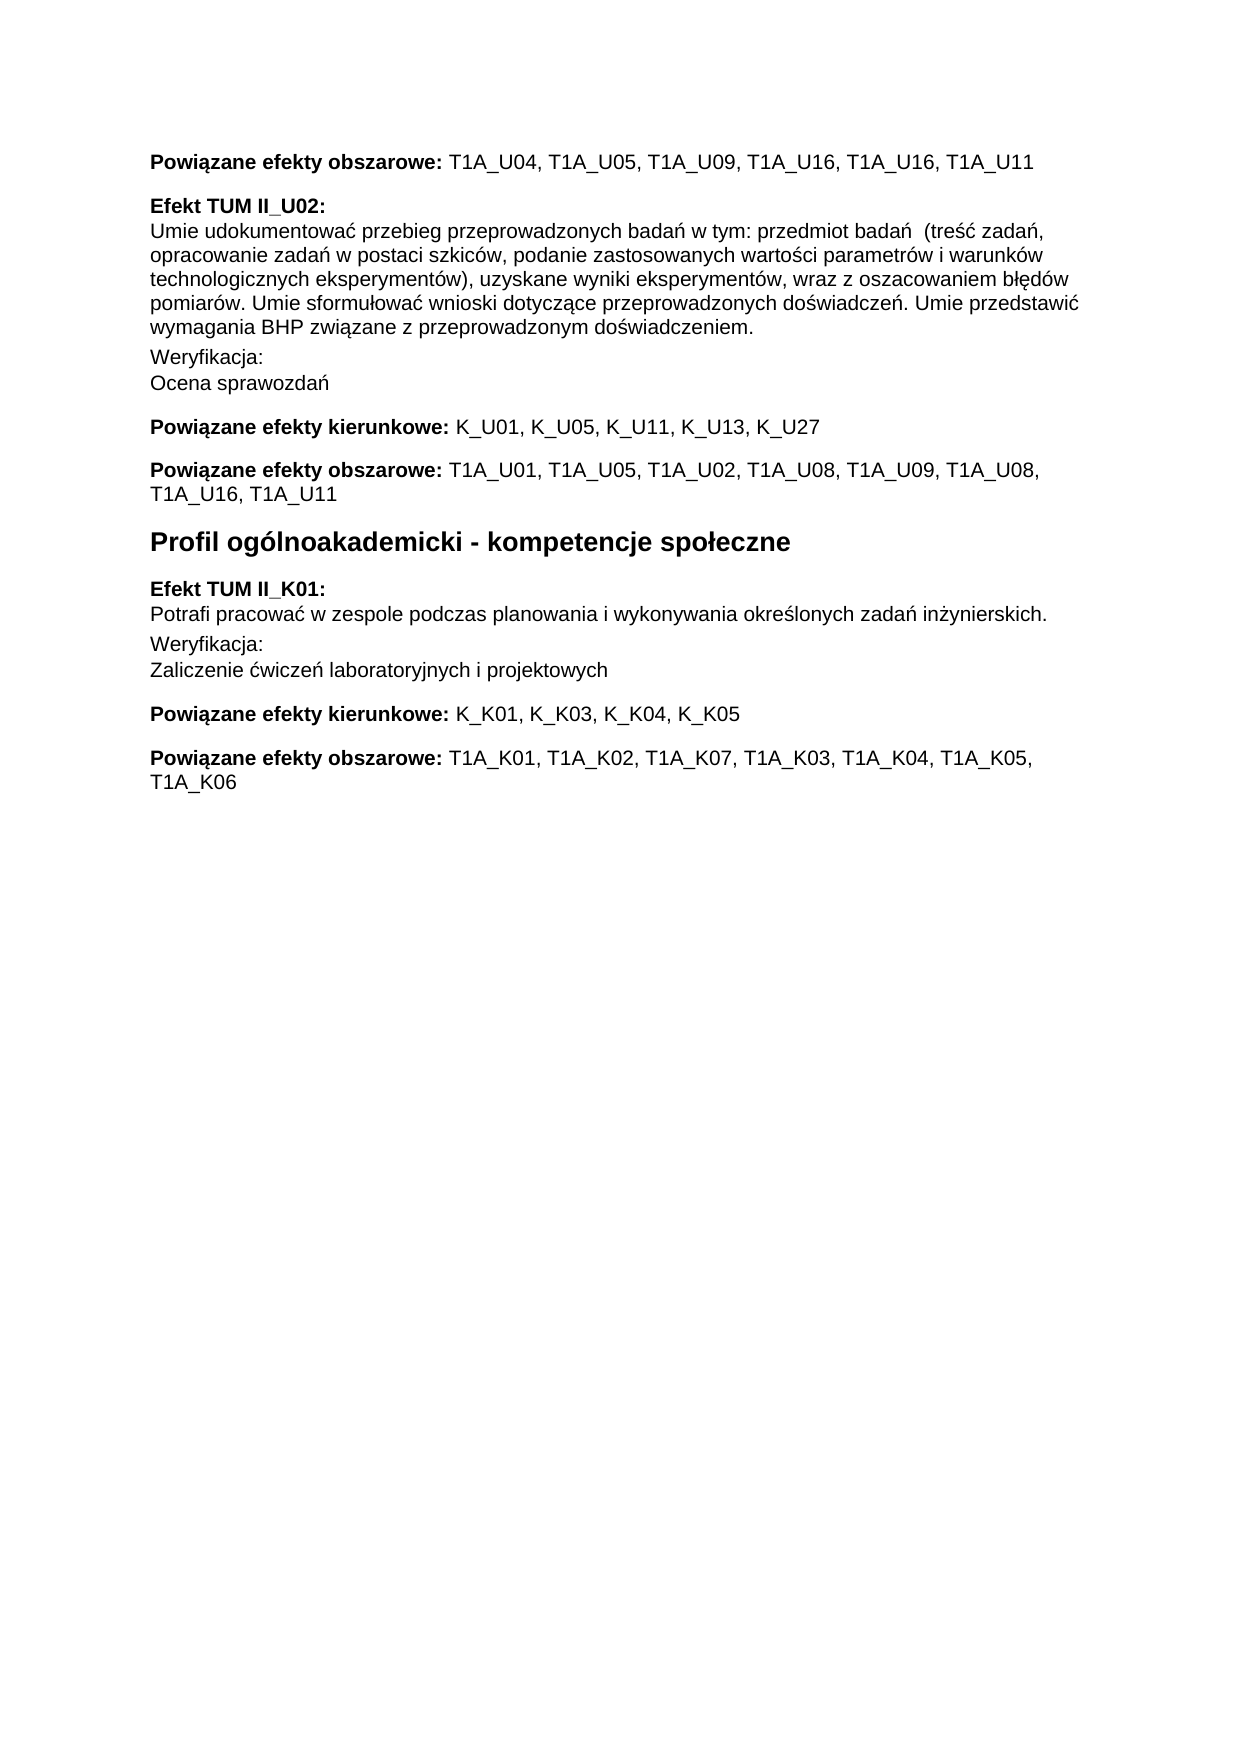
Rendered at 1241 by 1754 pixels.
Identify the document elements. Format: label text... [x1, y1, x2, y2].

text Efekt TUM II_K01: [150, 577, 1090, 601]
text Powiązane efekty obszarowe: T1A_U04, T1A_U05, T1A_U09, T1A_U16, T1A_U16, T1A_U11 [150, 150, 1090, 174]
text Powiązane efekty obszarowe: T1A_U01, T1A_U05, T1A_U02, T1A_U08, T1A_U09, T1A_U08, T1A_U16, T1A_U11 [150, 458, 1090, 506]
text Ocena sprawozdań [150, 371, 1090, 395]
text Zaliczenie ćwiczeń laboratoryjnych i projektowych [150, 658, 1090, 682]
text Efekt TUM II_U02: [150, 194, 1090, 218]
text Powiązane efekty kierunkowe: K_K01, K_K03, K_K04, K_K05 [150, 702, 1090, 726]
text Weryfikacja: [150, 345, 1090, 369]
text Powiązane efekty kierunkowe: K_U01, K_U05, K_U11, K_U13, K_U27 [150, 414, 1090, 438]
text Umie udokumentować przebieg przeprowadzonych badań w tym: przedmiot badań (treść zadań, opracowanie zadań w postaci szkiców, podanie zastosowanych wartości parametrów i warunków technologicznych eksperymentów), uzyskane wyniki eksperymentów, wraz z oszacowaniem błędów pomiarów. Umie sformułować wnioski dotyczące przeprowadzonych doświadczeń. Umie przedstawić wymagania BHP związane z przeprowadzonym doświadczeniem. [150, 219, 1090, 338]
subtitle Profil ogólnoakademicki - kompetencje społeczne [150, 526, 1090, 557]
text Powiązane efekty obszarowe: T1A_K01, T1A_K02, T1A_K07, T1A_K03, T1A_K04, T1A_K05, T1A_K06 [150, 746, 1090, 794]
text Weryfikacja: [150, 632, 1090, 656]
text Potrafi pracować w zespole podczas planowania i wykonywania określonych zadań inżynierskich. [150, 602, 1090, 626]
